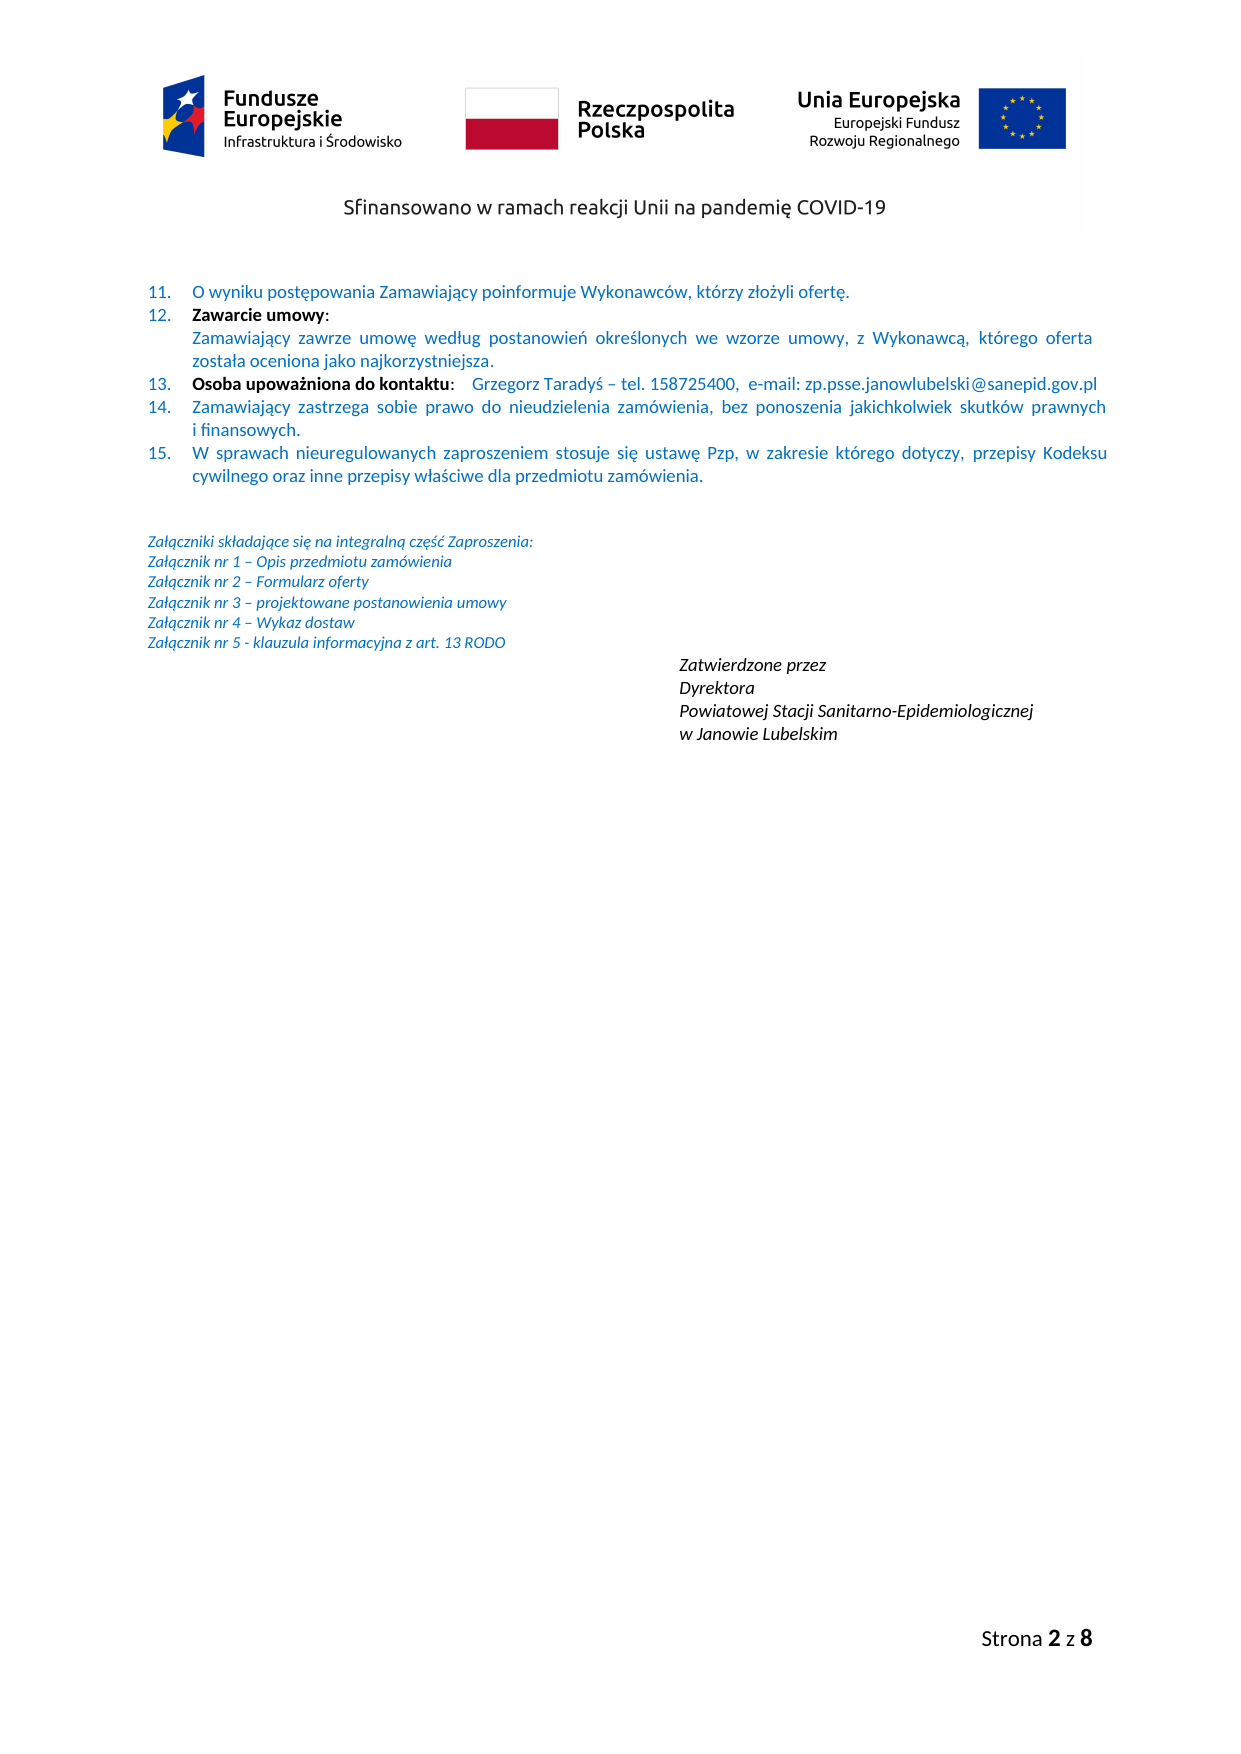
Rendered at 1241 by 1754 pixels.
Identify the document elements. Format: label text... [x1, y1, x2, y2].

text Dyrektora [679, 676, 1093, 699]
list Zawarcie umowy: [148, 303, 1093, 326]
text Załącznik nr 4 – Wykaz dostaw [148, 612, 1093, 633]
text Powiatowej Stacji Sanitarno-Epidemiologicznej [679, 699, 1093, 722]
list Zamawiający zastrzega sobie prawo do nieudzielenia zamówienia, bez ponoszenia jakichkolwiek skutków prawnych i finansowych. [148, 395, 1107, 441]
list W sprawach nieuregulowanych zaproszeniem stosuje się ustawę Pzp, w zakresie którego dotyczy, przepisy Kodeksu cywilnego oraz inne przepisy właściwe dla przedmiotu zamówienia. [148, 441, 1107, 487]
list O wyniku postępowania Zamawiający poinformuje Wykonawców, którzy złożyli ofertę. [148, 281, 1093, 303]
text Załącznik nr 5 - klauzula informacyjna z art. 13 RODO [148, 633, 1093, 653]
text Załącznik nr 3 – projektowane postanowienia umowy [148, 592, 1093, 612]
text Załącznik nr 1 – Opis przedmiotu zamówienia [148, 551, 1093, 572]
text w Janowie Lubelskim [679, 722, 1093, 744]
text Zatwierdzone przez [679, 653, 1093, 676]
text Zamawiający zawrze umowę według postanowień określonych we wzorze umowy, z Wykonawcą, którego oferta została oceniona jako najkorzystniejsza. [192, 326, 1093, 372]
text Załączniki składające się na integralną część Zaproszenia: [148, 531, 1093, 551]
list Osoba upoważniona do kontaktu: Grzegorz Taradyś – tel. 158725400, e-mail: zp.psse.janowlubelski@sanepid.gov.pl [148, 372, 1107, 395]
text Załącznik nr 2 – Formularz oferty [148, 572, 1093, 592]
picture [141, 53, 1087, 239]
